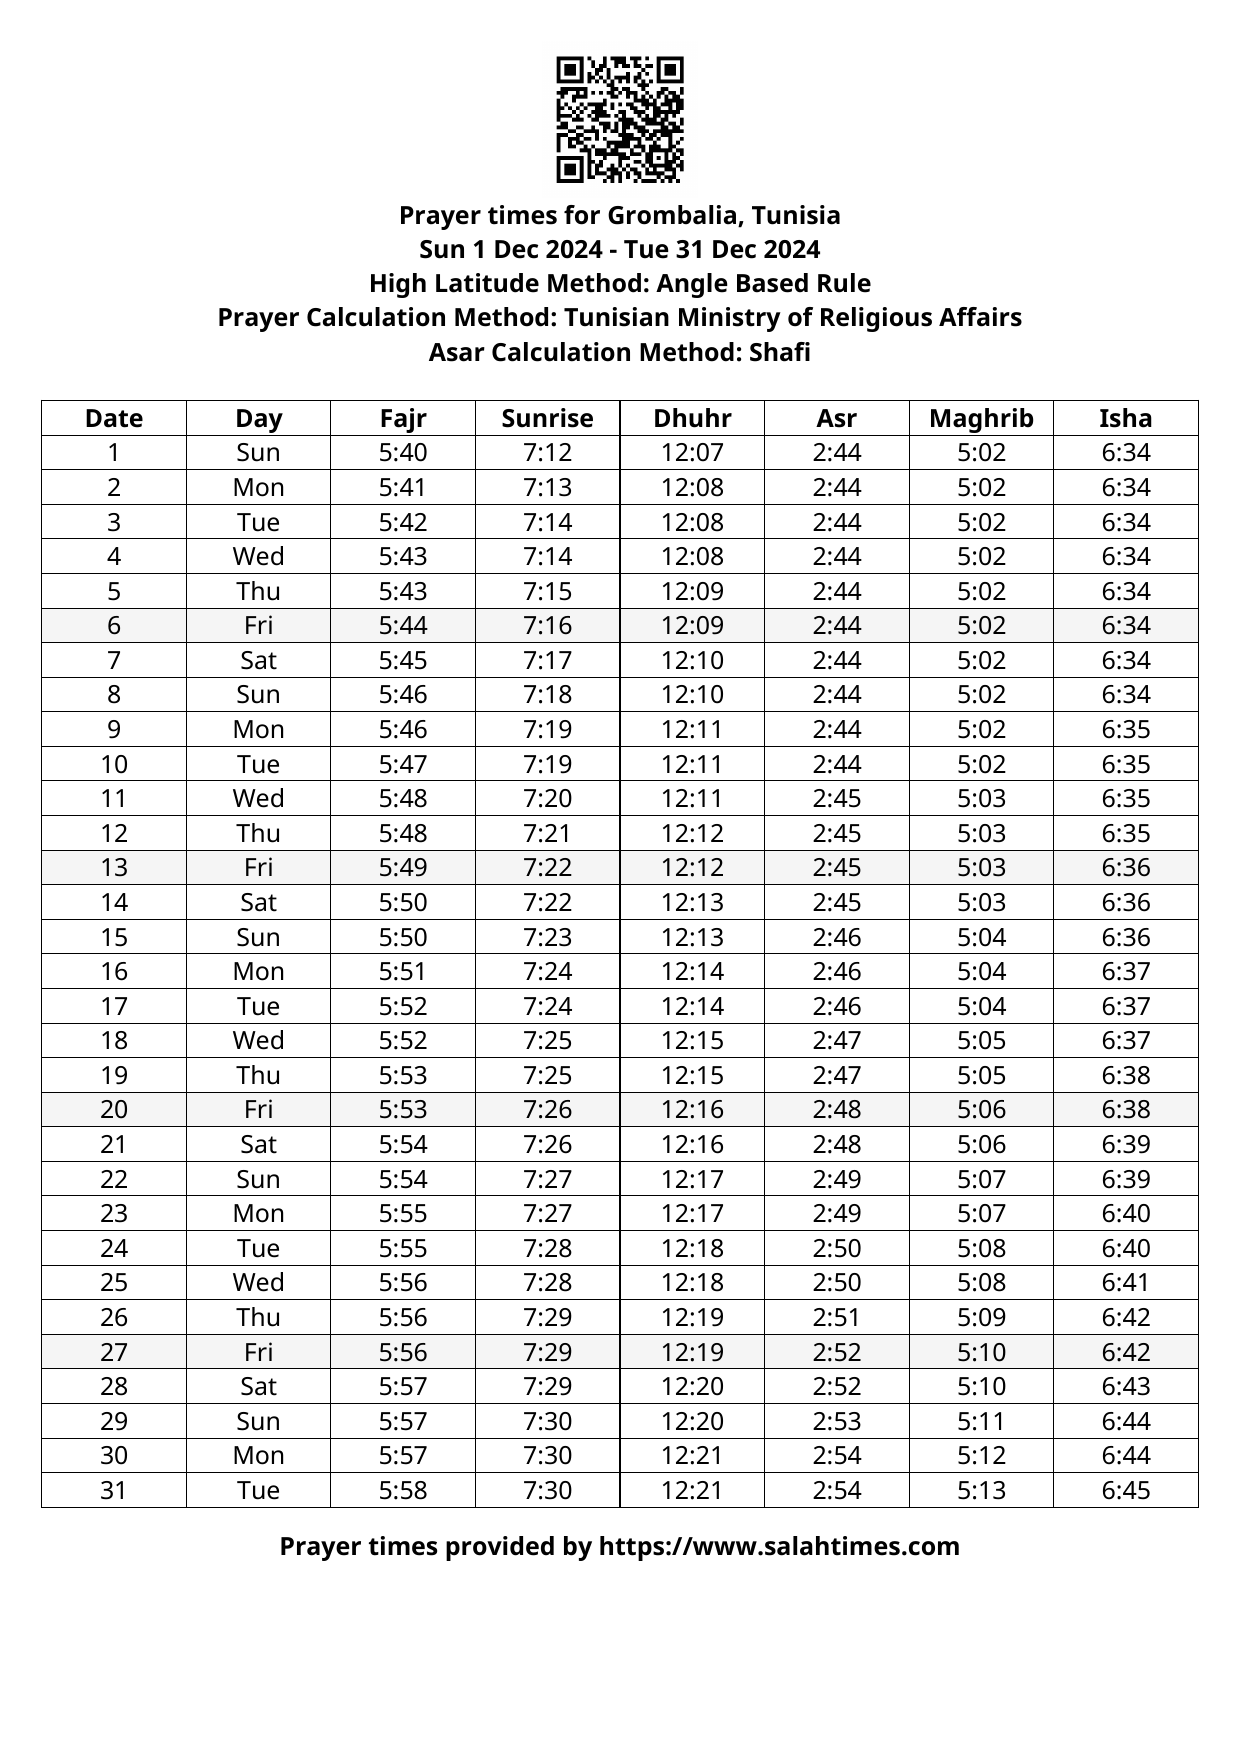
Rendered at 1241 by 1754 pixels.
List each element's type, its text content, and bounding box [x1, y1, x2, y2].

table_cell 7:14 [476, 505, 619, 538]
table_cell 6:43 [1054, 1369, 1198, 1403]
table_cell 2:48 [765, 1093, 909, 1126]
text Asar Calculation Method: Shafi [42, 334, 1198, 368]
table_cell 3 [42, 505, 186, 538]
table_cell Mon [187, 712, 330, 746]
table_cell 12:09 [621, 574, 764, 607]
table_cell 28 [42, 1369, 186, 1403]
table_cell 2:44 [765, 678, 909, 711]
table_cell 30 [42, 1439, 186, 1472]
table_cell 2:50 [765, 1231, 909, 1264]
table_cell Sun [187, 1404, 330, 1437]
table_cell 2:47 [765, 1058, 909, 1092]
table_cell 5:03 [910, 781, 1053, 815]
table_cell 5:02 [910, 747, 1053, 780]
table_cell 12:15 [621, 1024, 764, 1057]
table_cell 12:19 [621, 1335, 764, 1368]
table_cell 15 [42, 920, 186, 953]
table_cell 6:37 [1054, 954, 1198, 988]
table_cell 12:08 [621, 505, 764, 538]
table_cell Wed [187, 781, 330, 815]
table_cell 7:26 [476, 1093, 619, 1126]
table_cell 25 [42, 1266, 186, 1299]
table_cell 5:47 [331, 747, 475, 780]
table_cell 5:40 [331, 436, 475, 469]
table_cell 2:48 [765, 1127, 909, 1161]
table_cell 6:42 [1054, 1335, 1198, 1368]
table_cell 2:50 [765, 1266, 909, 1299]
table_cell 7:29 [476, 1335, 619, 1368]
table_cell 19 [42, 1058, 186, 1092]
table_cell Thu [187, 574, 330, 607]
table_cell 6:37 [1054, 989, 1198, 1022]
table_cell 12:20 [621, 1369, 764, 1403]
table_cell 2:45 [765, 816, 909, 849]
table_cell Sat [187, 885, 330, 919]
table_cell 6:37 [1054, 1024, 1198, 1057]
table_cell Sun [187, 678, 330, 711]
table_cell Mon [187, 1439, 330, 1472]
table_cell Fri [187, 1335, 330, 1368]
table_header Asr [765, 401, 909, 434]
table_header Date [42, 401, 186, 434]
table_cell 5:02 [910, 678, 1053, 711]
table_cell 5:04 [910, 920, 1053, 953]
table_cell 31 [42, 1473, 186, 1507]
table_cell 5:09 [910, 1300, 1053, 1334]
table_cell 5:49 [331, 851, 475, 884]
table_cell 6:34 [1054, 436, 1198, 469]
table_cell 5:56 [331, 1300, 475, 1334]
table_cell 11 [42, 781, 186, 815]
table_cell 12:14 [621, 989, 764, 1022]
table_cell 18 [42, 1024, 186, 1057]
table_cell 6:34 [1054, 539, 1198, 573]
table_cell 6 [42, 609, 186, 642]
table_header Maghrib [910, 401, 1053, 434]
table_cell Tue [187, 505, 330, 538]
table_cell 5:03 [910, 851, 1053, 884]
table_cell 5:48 [331, 816, 475, 849]
table_cell 5:12 [910, 1439, 1053, 1472]
table_cell 5:55 [331, 1231, 475, 1264]
table_cell 2:47 [765, 1024, 909, 1057]
table_cell 7:26 [476, 1127, 619, 1161]
table_cell 12:21 [621, 1473, 764, 1507]
table_cell 16 [42, 954, 186, 988]
table_cell 6:39 [1054, 1162, 1198, 1195]
table_cell 5:58 [331, 1473, 475, 1507]
table_cell 7:25 [476, 1058, 619, 1092]
table_cell 5:02 [910, 712, 1053, 746]
table_cell 6:44 [1054, 1404, 1198, 1437]
table_cell 12:09 [621, 609, 764, 642]
table_cell 12:16 [621, 1127, 764, 1161]
table_cell 29 [42, 1404, 186, 1437]
table_cell 5:02 [910, 643, 1053, 677]
table_cell 2:44 [765, 643, 909, 677]
table_cell 26 [42, 1300, 186, 1334]
table_cell 7:19 [476, 712, 619, 746]
table_cell 5:10 [910, 1335, 1053, 1368]
table_cell 5:05 [910, 1058, 1053, 1092]
text Prayer times for Grombalia, Tunisia [42, 198, 1198, 232]
table_cell 12:08 [621, 470, 764, 504]
table_cell Wed [187, 539, 330, 573]
table_cell 9 [42, 712, 186, 746]
table_cell 5:10 [910, 1369, 1053, 1403]
table_cell Fri [187, 851, 330, 884]
table_cell 7:29 [476, 1300, 619, 1334]
table_cell Fri [187, 1093, 330, 1126]
text Sun 1 Dec 2024 - Tue 31 Dec 2024 [42, 232, 1198, 266]
table_cell 5:08 [910, 1266, 1053, 1299]
table_cell 2:44 [765, 436, 909, 469]
table_cell Thu [187, 1058, 330, 1092]
table_cell 5:57 [331, 1369, 475, 1403]
table_cell 7:14 [476, 539, 619, 573]
table_cell 4 [42, 539, 186, 573]
table_cell Tue [187, 989, 330, 1022]
text High Latitude Method: Angle Based Rule [42, 266, 1198, 300]
table_cell 6:34 [1054, 505, 1198, 538]
table_cell 2:44 [765, 609, 909, 642]
table_cell Tue [187, 1473, 330, 1507]
table_header Dhuhr [621, 401, 764, 434]
table_cell 2:45 [765, 851, 909, 884]
table_cell 5:48 [331, 781, 475, 815]
table_cell Mon [187, 954, 330, 988]
table_cell 5:56 [331, 1266, 475, 1299]
table_cell 12:10 [621, 643, 764, 677]
table_cell Tue [187, 747, 330, 780]
table_cell 7:18 [476, 678, 619, 711]
table_cell 12:11 [621, 712, 764, 746]
table_cell 7:24 [476, 989, 619, 1022]
table_cell 5:08 [910, 1231, 1053, 1264]
table_cell 6:45 [1054, 1473, 1198, 1507]
table_cell 12:13 [621, 920, 764, 953]
table_cell 2:44 [765, 712, 909, 746]
table_cell 7:13 [476, 470, 619, 504]
table_cell 2:46 [765, 954, 909, 988]
table_cell 12:17 [621, 1162, 764, 1195]
table_cell 7:27 [476, 1162, 619, 1195]
table_cell 27 [42, 1335, 186, 1368]
table_cell 1 [42, 436, 186, 469]
table_cell 5:02 [910, 470, 1053, 504]
table_cell 6:34 [1054, 678, 1198, 711]
table_cell Tue [187, 1231, 330, 1264]
table_cell 6:39 [1054, 1127, 1198, 1161]
table_cell 5:44 [331, 609, 475, 642]
table_cell 24 [42, 1231, 186, 1264]
table_cell 21 [42, 1127, 186, 1161]
table_cell 6:40 [1054, 1231, 1198, 1264]
table_cell 8 [42, 678, 186, 711]
table_cell 2:52 [765, 1369, 909, 1403]
table_cell 5:46 [331, 678, 475, 711]
table_cell 12:15 [621, 1058, 764, 1092]
table_cell 5:56 [331, 1335, 475, 1368]
table_cell 7:25 [476, 1024, 619, 1057]
table_cell 12:11 [621, 747, 764, 780]
table_cell 2:44 [765, 539, 909, 573]
table_cell 2:53 [765, 1404, 909, 1437]
table_cell 6:36 [1054, 885, 1198, 919]
table_cell Sat [187, 643, 330, 677]
table_cell 13 [42, 851, 186, 884]
table_cell Sat [187, 1369, 330, 1403]
table_cell 5 [42, 574, 186, 607]
table_cell 22 [42, 1162, 186, 1195]
table_cell Sat [187, 1127, 330, 1161]
table_cell 12:08 [621, 539, 764, 573]
table_cell Fri [187, 609, 330, 642]
table_cell 6:38 [1054, 1058, 1198, 1092]
table_cell 2:45 [765, 885, 909, 919]
table_cell 6:42 [1054, 1300, 1198, 1334]
table_cell 6:44 [1054, 1439, 1198, 1472]
table_cell 12:11 [621, 781, 764, 815]
table_cell 7 [42, 643, 186, 677]
table_cell Thu [187, 816, 330, 849]
table_cell 23 [42, 1196, 186, 1230]
table_cell 5:50 [331, 920, 475, 953]
table_cell 14 [42, 885, 186, 919]
table_cell 2:52 [765, 1335, 909, 1368]
table_cell 7:22 [476, 885, 619, 919]
table_cell 20 [42, 1093, 186, 1126]
table_cell 5:51 [331, 954, 475, 988]
table_cell 2:46 [765, 920, 909, 953]
table_cell 7:30 [476, 1439, 619, 1472]
table_cell 5:02 [910, 505, 1053, 538]
table_cell 12 [42, 816, 186, 849]
table_cell 5:52 [331, 989, 475, 1022]
table_cell 2:44 [765, 747, 909, 780]
table_cell 12:18 [621, 1231, 764, 1264]
table_cell 7:28 [476, 1266, 619, 1299]
table_cell Sun [187, 1162, 330, 1195]
table_cell 2:44 [765, 574, 909, 607]
table_cell 2:49 [765, 1196, 909, 1230]
table_cell 10 [42, 747, 186, 780]
table_cell 2:45 [765, 781, 909, 815]
table_cell 12:07 [621, 436, 764, 469]
table_cell 6:35 [1054, 747, 1198, 780]
table_cell 6:34 [1054, 609, 1198, 642]
table_cell 5:43 [331, 539, 475, 573]
table_cell 5:41 [331, 470, 475, 504]
table_cell Mon [187, 470, 330, 504]
table_cell 5:03 [910, 885, 1053, 919]
table_cell 12:17 [621, 1196, 764, 1230]
table_cell 12:14 [621, 954, 764, 988]
table_cell 7:21 [476, 816, 619, 849]
table_cell 2:46 [765, 989, 909, 1022]
table_cell 7:17 [476, 643, 619, 677]
table_cell 6:38 [1054, 1093, 1198, 1126]
table_cell 5:55 [331, 1196, 475, 1230]
table_cell 5:43 [331, 574, 475, 607]
table_cell 5:53 [331, 1058, 475, 1092]
table_cell 5:46 [331, 712, 475, 746]
table_cell 5:53 [331, 1093, 475, 1126]
table_cell 17 [42, 989, 186, 1022]
table_cell 6:34 [1054, 643, 1198, 677]
table_cell 6:35 [1054, 712, 1198, 746]
table_cell Mon [187, 1196, 330, 1230]
table_cell 6:34 [1054, 574, 1198, 607]
table_cell 12:10 [621, 678, 764, 711]
table_cell 12:12 [621, 816, 764, 849]
table_cell 5:04 [910, 954, 1053, 988]
table_cell 12:19 [621, 1300, 764, 1334]
table_cell 6:35 [1054, 816, 1198, 849]
table_cell Sun [187, 920, 330, 953]
table_cell 6:36 [1054, 851, 1198, 884]
table_cell Wed [187, 1024, 330, 1057]
table_cell 2:44 [765, 505, 909, 538]
table_cell 5:54 [331, 1162, 475, 1195]
table_cell 7:29 [476, 1369, 619, 1403]
table_cell 5:57 [331, 1439, 475, 1472]
table_cell 5:02 [910, 436, 1053, 469]
table_cell 5:57 [331, 1404, 475, 1437]
table_cell 7:22 [476, 851, 619, 884]
table_cell 12:16 [621, 1093, 764, 1126]
table_cell 5:02 [910, 539, 1053, 573]
table_cell 5:06 [910, 1127, 1053, 1161]
table_header Sunrise [476, 401, 619, 434]
table_cell 2:44 [765, 470, 909, 504]
table_cell 7:30 [476, 1404, 619, 1437]
table_cell 5:11 [910, 1404, 1053, 1437]
table_cell 5:02 [910, 574, 1053, 607]
table_cell Sun [187, 436, 330, 469]
table_cell 7:16 [476, 609, 619, 642]
table_header Fajr [331, 401, 475, 434]
picture [542, 41, 699, 198]
table_cell 12:18 [621, 1266, 764, 1299]
table_cell 12:13 [621, 885, 764, 919]
table_cell 5:45 [331, 643, 475, 677]
table_cell 5:54 [331, 1127, 475, 1161]
table_cell 5:03 [910, 816, 1053, 849]
table_cell 7:28 [476, 1231, 619, 1264]
table_cell 7:20 [476, 781, 619, 815]
table_cell 12:20 [621, 1404, 764, 1437]
table_cell 2:49 [765, 1162, 909, 1195]
table_header Isha [1054, 401, 1198, 434]
table_cell 5:04 [910, 989, 1053, 1022]
table_cell 6:34 [1054, 470, 1198, 504]
table_cell 2:54 [765, 1473, 909, 1507]
text Prayer times provided by https://www.salahtimes.com [42, 1528, 1198, 1563]
table_cell 6:35 [1054, 781, 1198, 815]
table_header Day [187, 401, 330, 434]
table_cell 2:54 [765, 1439, 909, 1472]
table_cell 5:13 [910, 1473, 1053, 1507]
table_cell 7:27 [476, 1196, 619, 1230]
table_cell 6:36 [1054, 920, 1198, 953]
table_cell 5:42 [331, 505, 475, 538]
table_cell 12:21 [621, 1439, 764, 1472]
table_cell 7:15 [476, 574, 619, 607]
table_cell 7:30 [476, 1473, 619, 1507]
table_cell 5:02 [910, 609, 1053, 642]
table_cell 5:52 [331, 1024, 475, 1057]
table_cell 7:19 [476, 747, 619, 780]
table_cell 5:07 [910, 1196, 1053, 1230]
text Prayer Calculation Method: Tunisian Ministry of Religious Affairs [42, 300, 1198, 334]
table_cell 2 [42, 470, 186, 504]
table_cell 7:24 [476, 954, 619, 988]
table_cell 5:50 [331, 885, 475, 919]
table_cell 6:41 [1054, 1266, 1198, 1299]
table_cell 7:12 [476, 436, 619, 469]
table_cell Thu [187, 1300, 330, 1334]
table_cell 2:51 [765, 1300, 909, 1334]
table_cell 12:12 [621, 851, 764, 884]
table_cell 6:40 [1054, 1196, 1198, 1230]
table_cell 5:05 [910, 1024, 1053, 1057]
table_cell Wed [187, 1266, 330, 1299]
table_cell 5:06 [910, 1093, 1053, 1126]
table_cell 7:23 [476, 920, 619, 953]
table_cell 5:07 [910, 1162, 1053, 1195]
